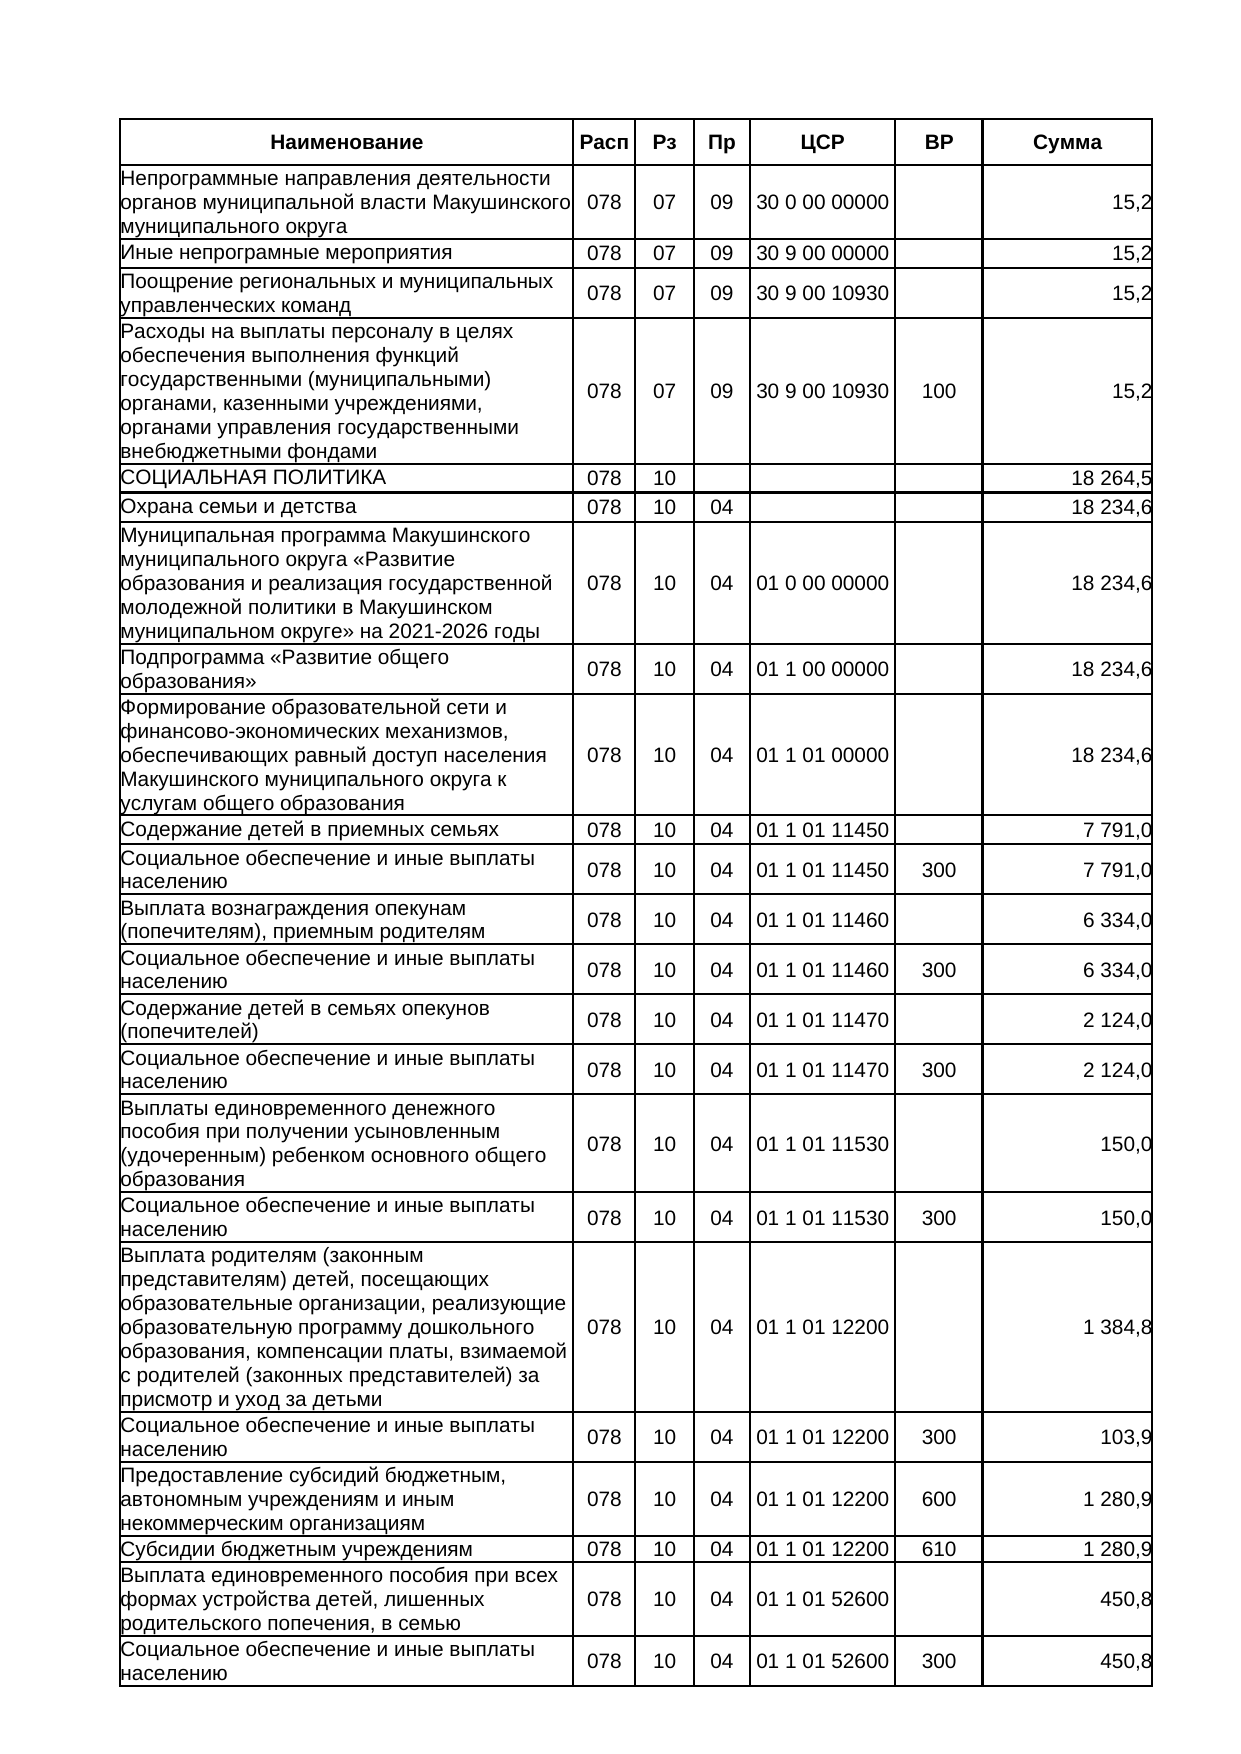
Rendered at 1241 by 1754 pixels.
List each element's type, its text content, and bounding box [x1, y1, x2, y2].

table_cell 30 9 00 00000 [751, 240, 894, 267]
table_cell Содержание детей в приемных семьях [121, 816, 572, 843]
table_cell Предоставление субсидий бюджетным, автономным учреждениям и иным некоммерческим организациям [121, 1463, 572, 1535]
table_header Наименование [121, 120, 572, 163]
table_cell 04 [695, 816, 749, 843]
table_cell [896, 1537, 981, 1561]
table_cell 04 [695, 1463, 749, 1535]
table_cell Социальное обеспечение и иные выплаты населению [121, 1193, 572, 1241]
table_cell 15,2 [984, 319, 1151, 462]
table_cell 078 [574, 494, 634, 521]
table_cell 10 [636, 1045, 693, 1093]
table_cell 078 [574, 465, 634, 491]
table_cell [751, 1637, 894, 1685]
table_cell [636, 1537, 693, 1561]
table_cell 07 [636, 240, 693, 267]
table_cell 150,0 [984, 1193, 1151, 1241]
table_cell 078 [574, 895, 634, 943]
table_cell 10 [636, 523, 693, 642]
table_cell 04 [695, 695, 749, 814]
table_cell 15,2 [984, 166, 1151, 237]
table_cell Содержание детей в семьях опекунов (попечителей) [121, 995, 572, 1043]
table_cell 04 [695, 1095, 749, 1191]
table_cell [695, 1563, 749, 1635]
table_cell [695, 465, 749, 491]
table_cell 04 [695, 995, 749, 1043]
table_cell [896, 166, 981, 237]
table_cell 01 1 01 00000 [751, 695, 894, 814]
table_cell 07 [636, 319, 693, 462]
table_cell Подпрограмма «Развитие общего образования» [121, 645, 572, 692]
table_cell Муниципальная программа Макушинского муниципального округа «Развитие образования и реализация государственной молодежной политики в Макушинском муниципальном округе» на 2021-2026 годы [121, 523, 572, 642]
table_cell 04 [695, 945, 749, 993]
table_cell 04 [695, 494, 749, 521]
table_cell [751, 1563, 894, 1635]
table_cell [896, 645, 981, 692]
table_cell 07 [636, 269, 693, 317]
table_cell 10 [636, 1413, 693, 1461]
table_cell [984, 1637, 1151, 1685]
table_cell 04 [695, 1045, 749, 1093]
table_cell Социальное обеспечение и иные выплаты населению [121, 945, 572, 993]
table_cell 10 [636, 945, 693, 993]
table_cell 01 1 01 12200 [751, 1463, 894, 1535]
table_cell 078 [574, 319, 634, 462]
table_cell 103,9 [984, 1413, 1151, 1461]
table_cell 300 [896, 845, 981, 893]
table_cell 078 [574, 695, 634, 814]
table_cell 078 [574, 1243, 634, 1411]
table_header ВР [896, 120, 981, 163]
table_cell 078 [574, 269, 634, 317]
table_cell 30 9 00 10930 [751, 319, 894, 462]
table_cell 10 [636, 695, 693, 814]
table_cell 078 [574, 1193, 634, 1241]
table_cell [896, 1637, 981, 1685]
table_cell 01 1 01 11470 [751, 995, 894, 1043]
table_cell 01 0 00 00000 [751, 523, 894, 642]
table_cell 6 334,0 [984, 945, 1151, 993]
table_cell 01 1 01 11450 [751, 816, 894, 843]
table_cell 01 1 01 11450 [751, 845, 894, 893]
table_cell [896, 995, 981, 1043]
table_cell 300 [896, 1193, 981, 1241]
table_cell 04 [695, 845, 749, 893]
table_header Расп [574, 120, 634, 163]
table_cell [896, 269, 981, 317]
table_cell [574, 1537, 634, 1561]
table_header Сумма [984, 120, 1151, 163]
table_cell [751, 465, 894, 491]
table_cell 04 [695, 645, 749, 692]
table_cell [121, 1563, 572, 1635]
table_cell Непрограммные направления деятельности органов муниципальной власти Макушинского муниципального округа [121, 166, 572, 237]
table_cell 18 234,6 [984, 494, 1151, 521]
table_cell [896, 494, 981, 521]
table_cell 09 [695, 269, 749, 317]
table_header Пр [695, 120, 749, 163]
table_cell [751, 494, 894, 521]
table_cell 18 234,6 [984, 695, 1151, 814]
table_cell 10 [636, 995, 693, 1043]
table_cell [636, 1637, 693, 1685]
table_cell 10 [636, 645, 693, 692]
table_cell 10 [636, 494, 693, 521]
table_cell 10 [636, 465, 693, 491]
table_cell 078 [574, 845, 634, 893]
table_cell 10 [636, 816, 693, 843]
table_cell 078 [574, 645, 634, 692]
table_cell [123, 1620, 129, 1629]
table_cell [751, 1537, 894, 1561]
table_cell СОЦИАЛЬНАЯ ПОЛИТИКА [121, 465, 572, 491]
table_cell 10 [636, 1243, 693, 1411]
table_cell 078 [574, 240, 634, 267]
table_cell 18 234,6 [984, 523, 1151, 642]
table_cell 078 [574, 1463, 634, 1535]
table_cell 100 [896, 319, 981, 462]
table_cell 10 [636, 1463, 693, 1535]
table_cell 30 0 00 00000 [751, 166, 894, 237]
table_cell 078 [574, 1095, 634, 1191]
table_cell 300 [896, 945, 981, 993]
table_cell 10 [636, 1193, 693, 1241]
table_cell 10 [636, 895, 693, 943]
table_cell 09 [695, 240, 749, 267]
table_cell [896, 1243, 981, 1411]
table_cell 10 [636, 845, 693, 893]
table_cell Социальное обеспечение и иные выплаты населению [121, 1045, 572, 1093]
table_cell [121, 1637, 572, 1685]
table_cell 1 280,9 [984, 1463, 1151, 1535]
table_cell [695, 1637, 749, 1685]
table_cell 078 [574, 945, 634, 993]
table_cell 01 1 01 11530 [751, 1193, 894, 1241]
table_cell 078 [574, 995, 634, 1043]
table_cell Формирование образовательной сети и финансово-экономических механизмов, обеспечивающих равный доступ населения Макушинского муниципального округа к услугам общего образования [121, 695, 572, 814]
table_cell [896, 895, 981, 943]
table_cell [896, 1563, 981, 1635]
table_cell 01 1 01 11530 [751, 1095, 894, 1191]
table_cell 04 [695, 1193, 749, 1241]
table_cell 2 124,0 [984, 995, 1151, 1043]
table_cell 01 1 01 11460 [751, 895, 894, 943]
table_cell 01 1 01 11460 [751, 945, 894, 993]
table_header Рз [636, 120, 693, 163]
table_cell 7 791,0 [984, 816, 1151, 843]
table_cell Иные непрограмные мероприятия [121, 240, 572, 267]
table_cell Выплата вознаграждения опекунам (попечителям), приемным родителям [121, 895, 572, 943]
table_cell 300 [896, 1413, 981, 1461]
table_cell 01 1 01 11470 [751, 1045, 894, 1093]
table_cell 04 [695, 1413, 749, 1461]
table_cell 10 [636, 1095, 693, 1191]
table_cell [896, 695, 981, 814]
table_cell [896, 465, 981, 491]
table_cell 18 264,5 [984, 465, 1151, 491]
table_cell 1 384,8 [984, 1243, 1151, 1411]
table_cell 078 [574, 166, 634, 237]
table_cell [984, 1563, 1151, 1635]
table_cell Социальное обеспечение и иные выплаты населению [121, 1413, 572, 1461]
table_cell 09 [695, 319, 749, 462]
table_cell 04 [695, 523, 749, 642]
table_cell Поощрение региональных и муниципальных управленческих команд [121, 269, 572, 317]
table_cell 15,2 [984, 240, 1151, 267]
table_cell 078 [574, 523, 634, 642]
table_header ЦСР [751, 120, 894, 163]
table_cell 6 334,0 [984, 895, 1151, 943]
table_cell Охрана семьи и детства [121, 494, 572, 521]
table_cell 600 [896, 1463, 981, 1535]
table_cell 078 [574, 1413, 634, 1461]
table_cell 01 1 00 00000 [751, 645, 894, 692]
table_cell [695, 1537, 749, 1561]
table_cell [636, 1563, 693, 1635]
table_cell 30 9 00 10930 [751, 269, 894, 317]
table_cell 01 1 01 12200 [751, 1413, 894, 1461]
table_cell 078 [574, 1045, 634, 1093]
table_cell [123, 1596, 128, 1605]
table_cell 01 1 01 12200 [751, 1243, 894, 1411]
table_cell 2 124,0 [984, 1045, 1151, 1093]
table_cell [896, 523, 981, 642]
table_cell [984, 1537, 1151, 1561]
table_cell [896, 240, 981, 267]
table_cell 07 [636, 166, 693, 237]
table_cell [896, 816, 981, 843]
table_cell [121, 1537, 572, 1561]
table_cell 150,0 [984, 1095, 1151, 1191]
table_cell 15,2 [984, 269, 1151, 317]
table_cell 09 [695, 166, 749, 237]
table_cell Социальное обеспечение и иные выплаты населению [121, 845, 572, 893]
table_cell 18 234,6 [984, 645, 1151, 692]
table_cell 04 [695, 895, 749, 943]
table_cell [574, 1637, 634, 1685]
table_cell Выплата родителям (законным представителям) детей, посещающих образовательные организации, реализующие образовательную программу дошкольного образования, компенсации платы, взимаемой с родителей (законных представителей) за присмотр и уход за детьми [121, 1243, 572, 1411]
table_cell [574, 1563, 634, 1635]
table_cell 078 [574, 816, 634, 843]
table_cell 300 [896, 1045, 981, 1093]
table_cell Выплаты единовременного денежного пособия при получении усыновленным (удочеренным) ребенком основного общего образования [121, 1095, 572, 1191]
table_cell [896, 1095, 981, 1191]
table_cell 7 791,0 [984, 845, 1151, 893]
table_cell 04 [695, 1243, 749, 1411]
